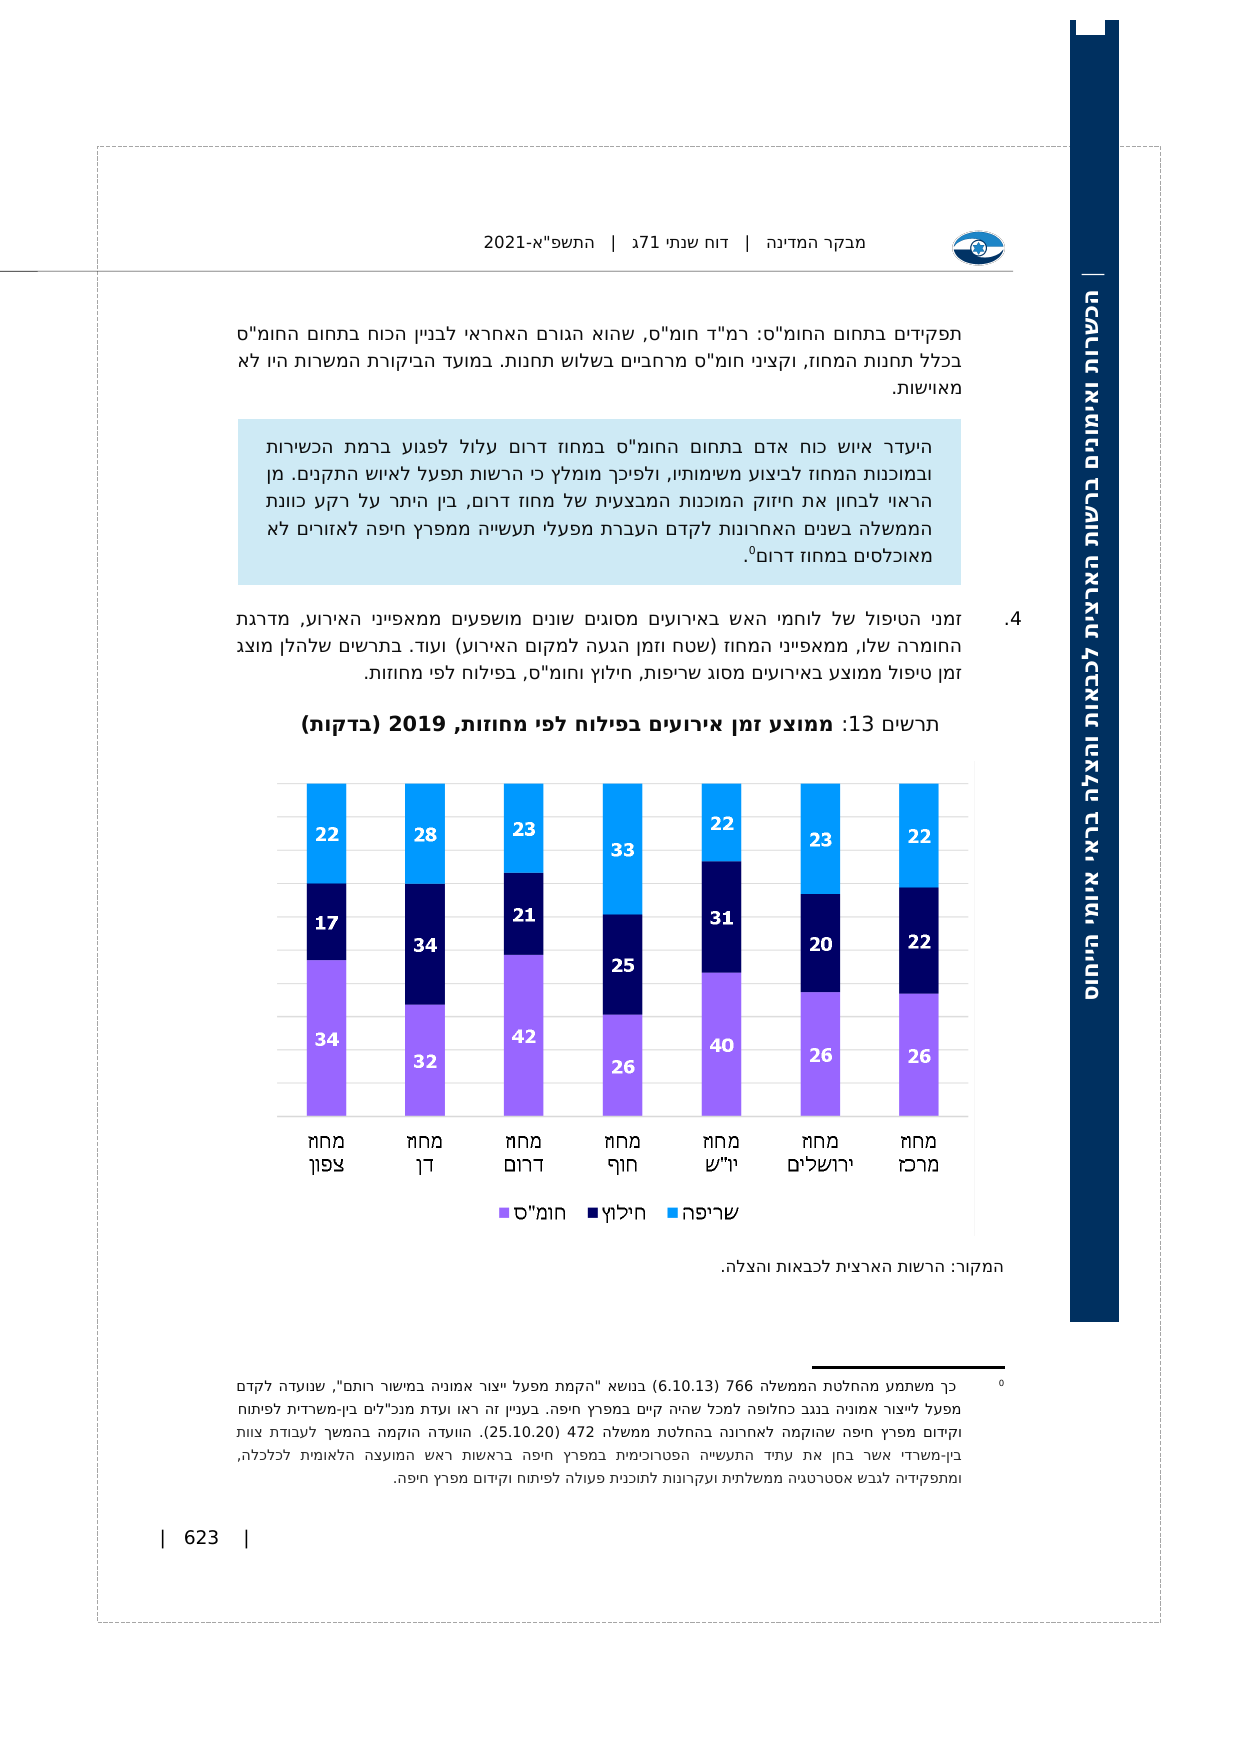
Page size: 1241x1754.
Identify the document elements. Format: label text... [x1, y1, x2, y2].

text היעדר איוש כוח אדם בתחום החומ"ס במחוז דרום עלול לפגוע ברמת הכשירות ובמוכנות המחוז לביצוע משימותיו, ולפיכך מומלץ כי הרשות תפעל לאיוש התקנים. מן הראוי לבחון את חיזוק המוכנות המבצעית של מחוז דרום, בין היתר על רקע כוונת הממשלה בשנים האחרונות לקדם העברת מפעלי תעשייה ממפרץ חיפה לאזורים לא מאוכלסים במחוז דרום. [243, 424, 956, 580]
list זמני הטיפול של לוחמי האש באירועים מסוגים שונים מושפעים ממאפייני האירוע, מדרגת החומרה שלו, ממאפייני המחוז (שטח וזמן הגעה למקום האירוע) ועוד. בתרשים שלהלן מוצג זמן טיפול ממוצע באירועים מסוג שריפות, חילוץ וחומ"ס, בפילוח לפי מחוזות. [236, 603, 1004, 684]
text המקור: הרשות הארצית לכבאות והצלה. [236, 1251, 1004, 1278]
text תרשים 13: ממוצע זמן אירועים בפילוח לפי מחוזות, 2019 (בדקות) [236, 709, 1004, 737]
picture [265, 761, 975, 1236]
picture [950, 228, 1007, 268]
